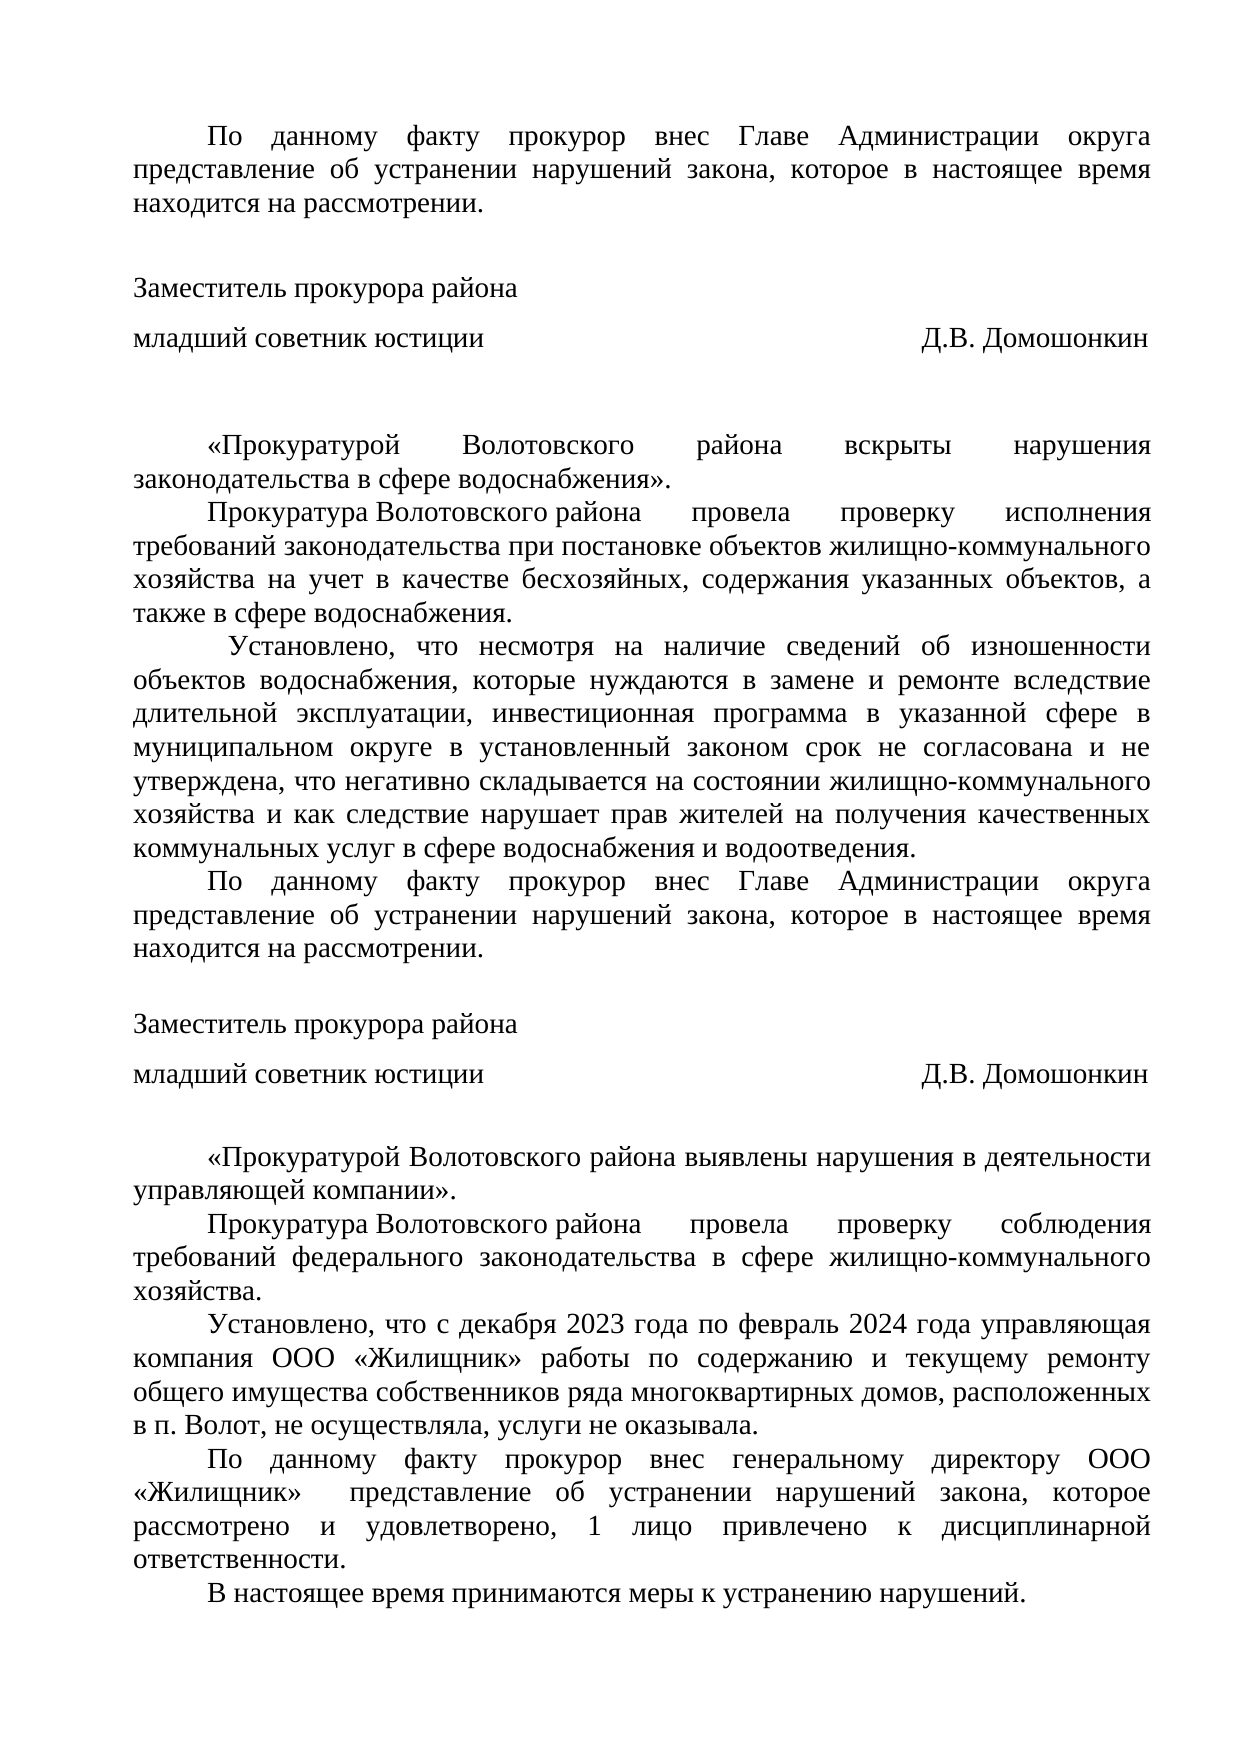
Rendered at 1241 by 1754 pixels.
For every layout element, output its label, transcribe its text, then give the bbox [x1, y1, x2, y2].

text младший советник юстиции Д.В. Домошонкин [133, 327, 1152, 352]
text Установлено, что с декабря 2023 года по февраль 2024 года управляющая компания ООО «Жилищник» работы по содержанию и текущему ремонту общего имущества собственников ряда многоквартирных домов, расположенных в п. Волот, не осуществляла, услуги не оказывала. [133, 1307, 1152, 1441]
text Заместитель прокурора района [133, 1014, 1152, 1039]
text Установлено, что несмотря на наличие сведений об изношенности объектов водоснабжения, которые нуждаются в замене и ремонте вследствие длительной эксплуатации, инвестиционная программа в указанной сфере в муниципальном округе в установленный законом срок не согласована и не утверждена, что негативно складывается на состоянии жилищно-коммунального хозяйства и как следствие нарушает прав жителей на получения качественных коммунальных услуг в сфере водоснабжения и водоотведения. [133, 628, 1152, 863]
text младший советник юстиции Д.В. Домошонкин [999, 1064, 1152, 1089]
text Прокуратура Волотовского района провела проверку исполнения требований законодательства при постановке объектов жилищно-коммунального хозяйства на учет в качестве бесхозяйных, содержания указанных объектов, а также в сфере водоснабжения. [133, 494, 1152, 628]
text младший советник юстиции Д.В. Домошонкин [133, 1064, 928, 1089]
text «Прокуратурой Волотовского района вскрыты нарушения законодательства в сфере водоснабжения». [133, 427, 1152, 494]
text Прокуратура Волотовского района провела проверку соблюдения требований федерального законодательства в сфере жилищно-коммунального хозяйства. [133, 1206, 1152, 1307]
text По данному факту прокурор внес Главе Администрации округа представление об устранении нарушений закона, которое в настоящее время находится на рассмотрении. [133, 118, 1152, 219]
text Заместитель прокурора района [133, 277, 1152, 302]
text По данному факту прокурор внес Главе Администрации округа представление об устранении нарушений закона, которое в настоящее время находится на рассмотрении. [133, 863, 1152, 964]
text В настоящее время принимаются меры к устранению нарушений. [133, 1575, 1152, 1608]
text «Прокуратурой Волотовского района выявлены нарушения в деятельности управляющей компании». [133, 1139, 1152, 1206]
text По данному факту прокурор внес генеральному директору ООО «Жилищник» представление об устранении нарушений закона, которое рассмотрено и удовлетворено, 1 лицо привлечено к дисциплинарной ответственности. [133, 1441, 1152, 1575]
